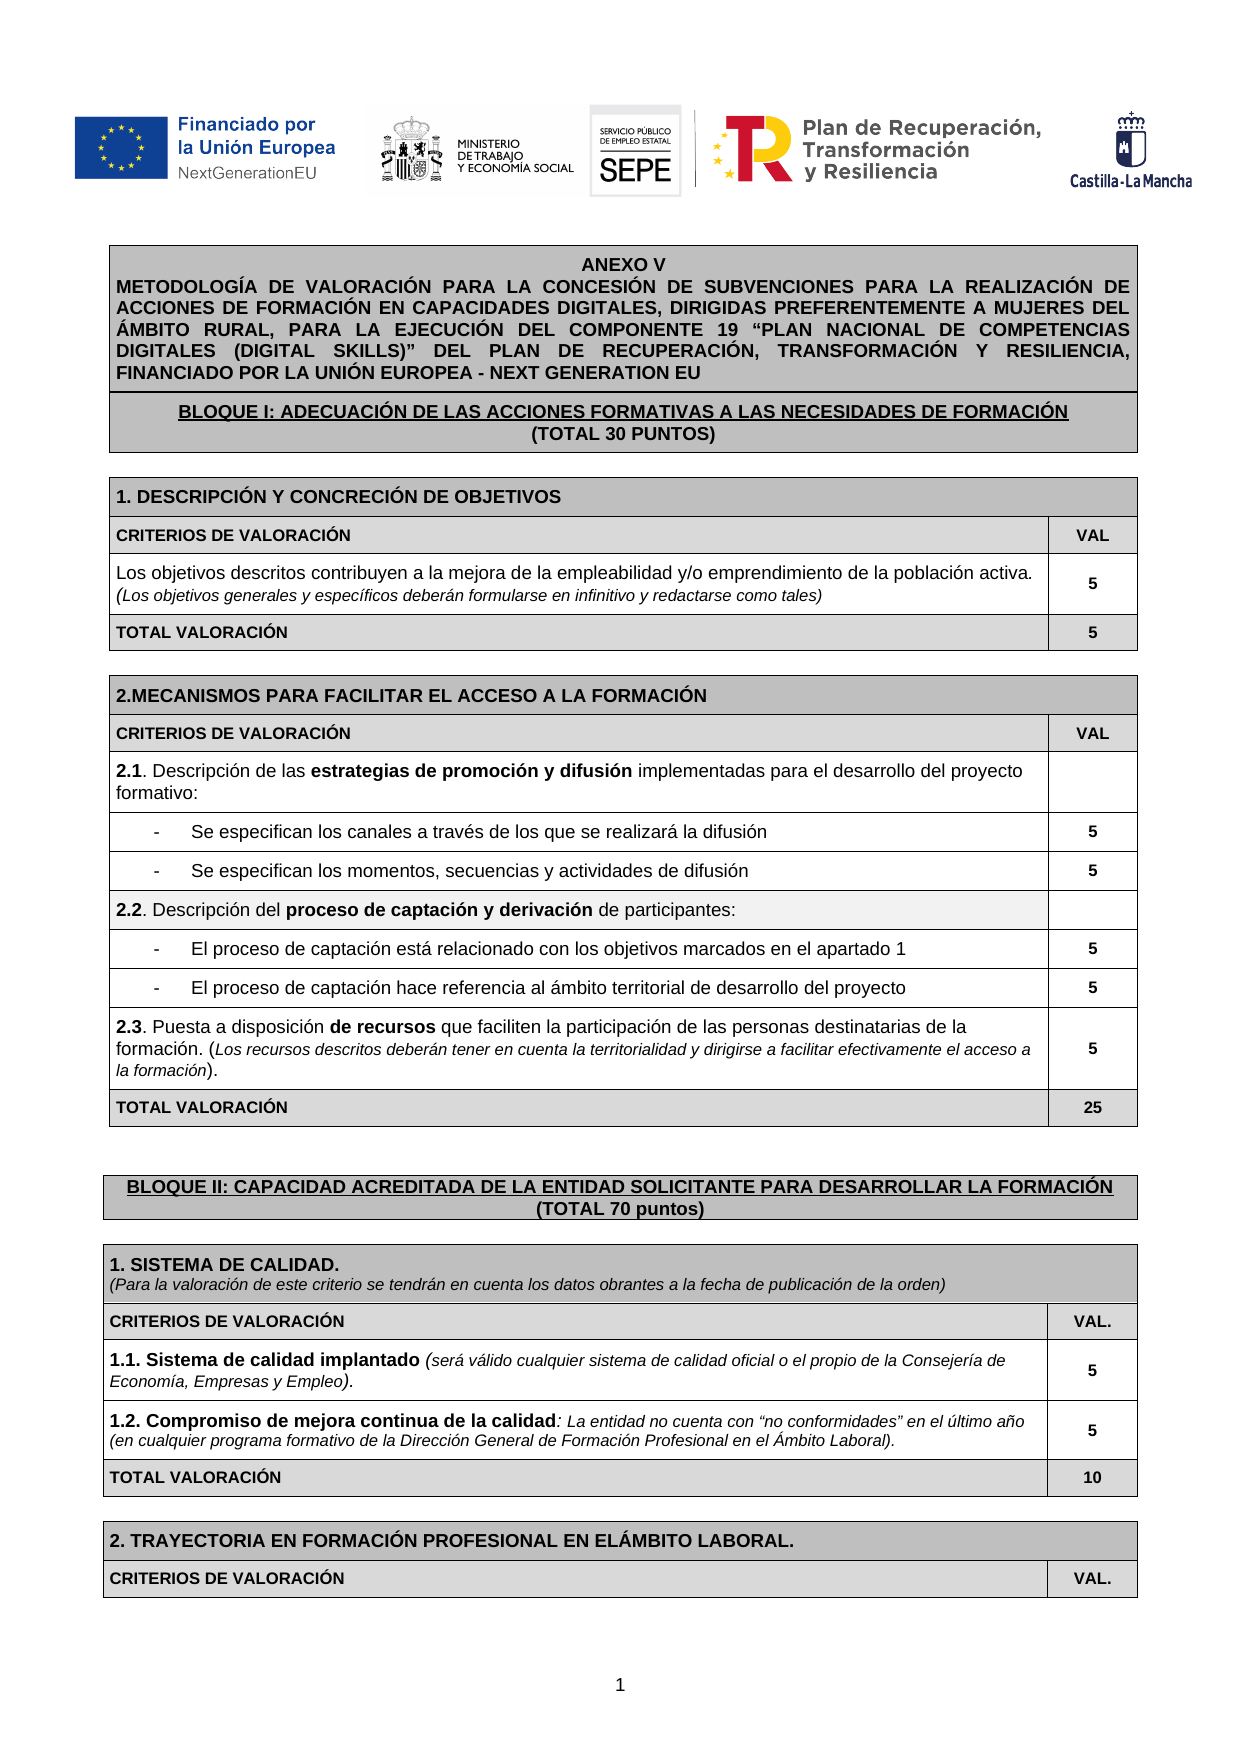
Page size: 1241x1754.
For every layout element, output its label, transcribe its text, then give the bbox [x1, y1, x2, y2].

table_header 1. DESCRIPCIÓN Y CONCRECIÓN DE OBJETIVOS [110, 478, 1137, 516]
table_cell El proceso de captación está relacionado con los objetivos marcados en el apartado 1 [110, 930, 1048, 968]
table_cell 5 [1049, 969, 1137, 1007]
table_cell VAL [1049, 517, 1137, 553]
table_cell 5 [1049, 554, 1137, 613]
table_header ANEXO V METODOLOGÍA DE VALORACIÓN PARA LA CONCESIÓN DE SUBVENCIONES PARA LA REALIZACIÓN DE ACCIONES DE FORMACIÓN EN CAPACIDADES DIGITALES, DIRIGIDAS PREFERENTEMENTE A MUJERES DEL ÁMBITO RURAL, PARA LA EJECUCIÓN DEL COMPONENTE 19 “PLAN NACIONAL DE COMPETENCIAS DIGITALES (DIGITAL SKILLS)” DEL PLAN DE RECUPERACIÓN, TRANSFORMACIÓN Y RESILIENCIA, FINANCIADO POR LA UNIÓN EUROPEA - NEXT GENERATION EU [110, 246, 1137, 391]
table_cell CRITERIOS DE VALORACIÓN [110, 517, 1048, 553]
table_cell 25 [1049, 1090, 1137, 1126]
table_header BLOQUE II: CAPACIDAD ACREDITADA DE LA ENTIDAD SOLICITANTE PARA DESARROLLAR LA FORMACIÓN (TOTAL 70 puntos) [104, 1176, 1137, 1219]
table_cell [1049, 891, 1137, 929]
table_cell [1049, 752, 1137, 812]
table_cell 2.1. Descripción de las estrategias de promoción y difusión implementadas para el desarrollo del proyecto formativo: [110, 752, 1048, 812]
table_cell Se especifican los momentos, secuencias y actividades de difusión [110, 852, 1048, 890]
table_cell Los objetivos descritos contribuyen a la mejora de la empleabilidad y/o emprendimiento de la población activa. (Los objetivos generales y específicos deberán formularse en infinitivo y redactarse como tales) [110, 554, 1048, 613]
table_cell 5 [1049, 1008, 1137, 1089]
table_cell 5 [1048, 1401, 1137, 1459]
table_cell 2.3. Puesta a disposición de recursos que faciliten la participación de las personas destinatarias de la formación. (Los recursos descritos deberán tener en cuenta la territorialidad y dirigirse a facilitar efectivamente el acceso a la formación). [110, 1008, 1048, 1089]
table_cell TOTAL VALORACIÓN [110, 1090, 1048, 1126]
table_cell 5 [1049, 615, 1137, 650]
table_cell 5 [1049, 813, 1137, 851]
table_cell El proceso de captación hace referencia al ámbito territorial de desarrollo del proyecto [110, 969, 1048, 1007]
table_cell 1.1. Sistema de calidad implantado (será válido cualquier sistema de calidad oficial o el propio de la Consejería de Economía, Empresas y Empleo). [104, 1340, 1047, 1400]
table_header 1. SISTEMA DE CALIDAD. (Para la valoración de este criterio se tendrán en cuenta los datos obrantes a la fecha de publicación de la orden) [104, 1245, 1137, 1302]
table_cell CRITERIOS DE VALORACIÓN [104, 1304, 1047, 1339]
table_cell 5 [1049, 930, 1137, 968]
table_cell VAL. [1048, 1561, 1137, 1597]
table_cell 5 [1048, 1340, 1137, 1400]
table_cell VAL [1049, 715, 1137, 751]
table_cell 1.2. Compromiso de mejora continua de la calidad: La entidad no cuenta con “no conformidades” en el último año (en cualquier programa formativo de la Dirección General de Formación Profesional en el Ámbito Laboral). [104, 1401, 1047, 1459]
table_cell 2.2. Descripción del proceso de captación y derivación de participantes: [110, 891, 1048, 929]
table_cell TOTAL VALORACIÓN [104, 1460, 1047, 1496]
table_cell CRITERIOS DE VALORACIÓN [110, 715, 1048, 751]
table_cell VAL. [1048, 1304, 1137, 1339]
table_cell BLOQUE I: ADECUACIÓN DE LAS ACCIONES FORMATIVAS A LAS NECESIDADES DE FORMACIÓN (TOTAL 30 PUNTOS) [110, 393, 1137, 452]
table_cell CRITERIOS DE VALORACIÓN [104, 1561, 1047, 1597]
table_cell 5 [1049, 852, 1137, 890]
table_cell 10 [1048, 1460, 1137, 1496]
table_header 2.MECANISMOS PARA FACILITAR EL ACCESO A LA FORMACIÓN [110, 676, 1137, 714]
picture [73, 104, 1192, 197]
table_cell Se especifican los canales a través de los que se realizará la difusión [110, 813, 1048, 851]
table_header 2. TRAYECTORIA EN FORMACIÓN PROFESIONAL EN ELÁMBITO LABORAL. [104, 1522, 1137, 1560]
table_cell TOTAL VALORACIÓN [110, 615, 1048, 650]
